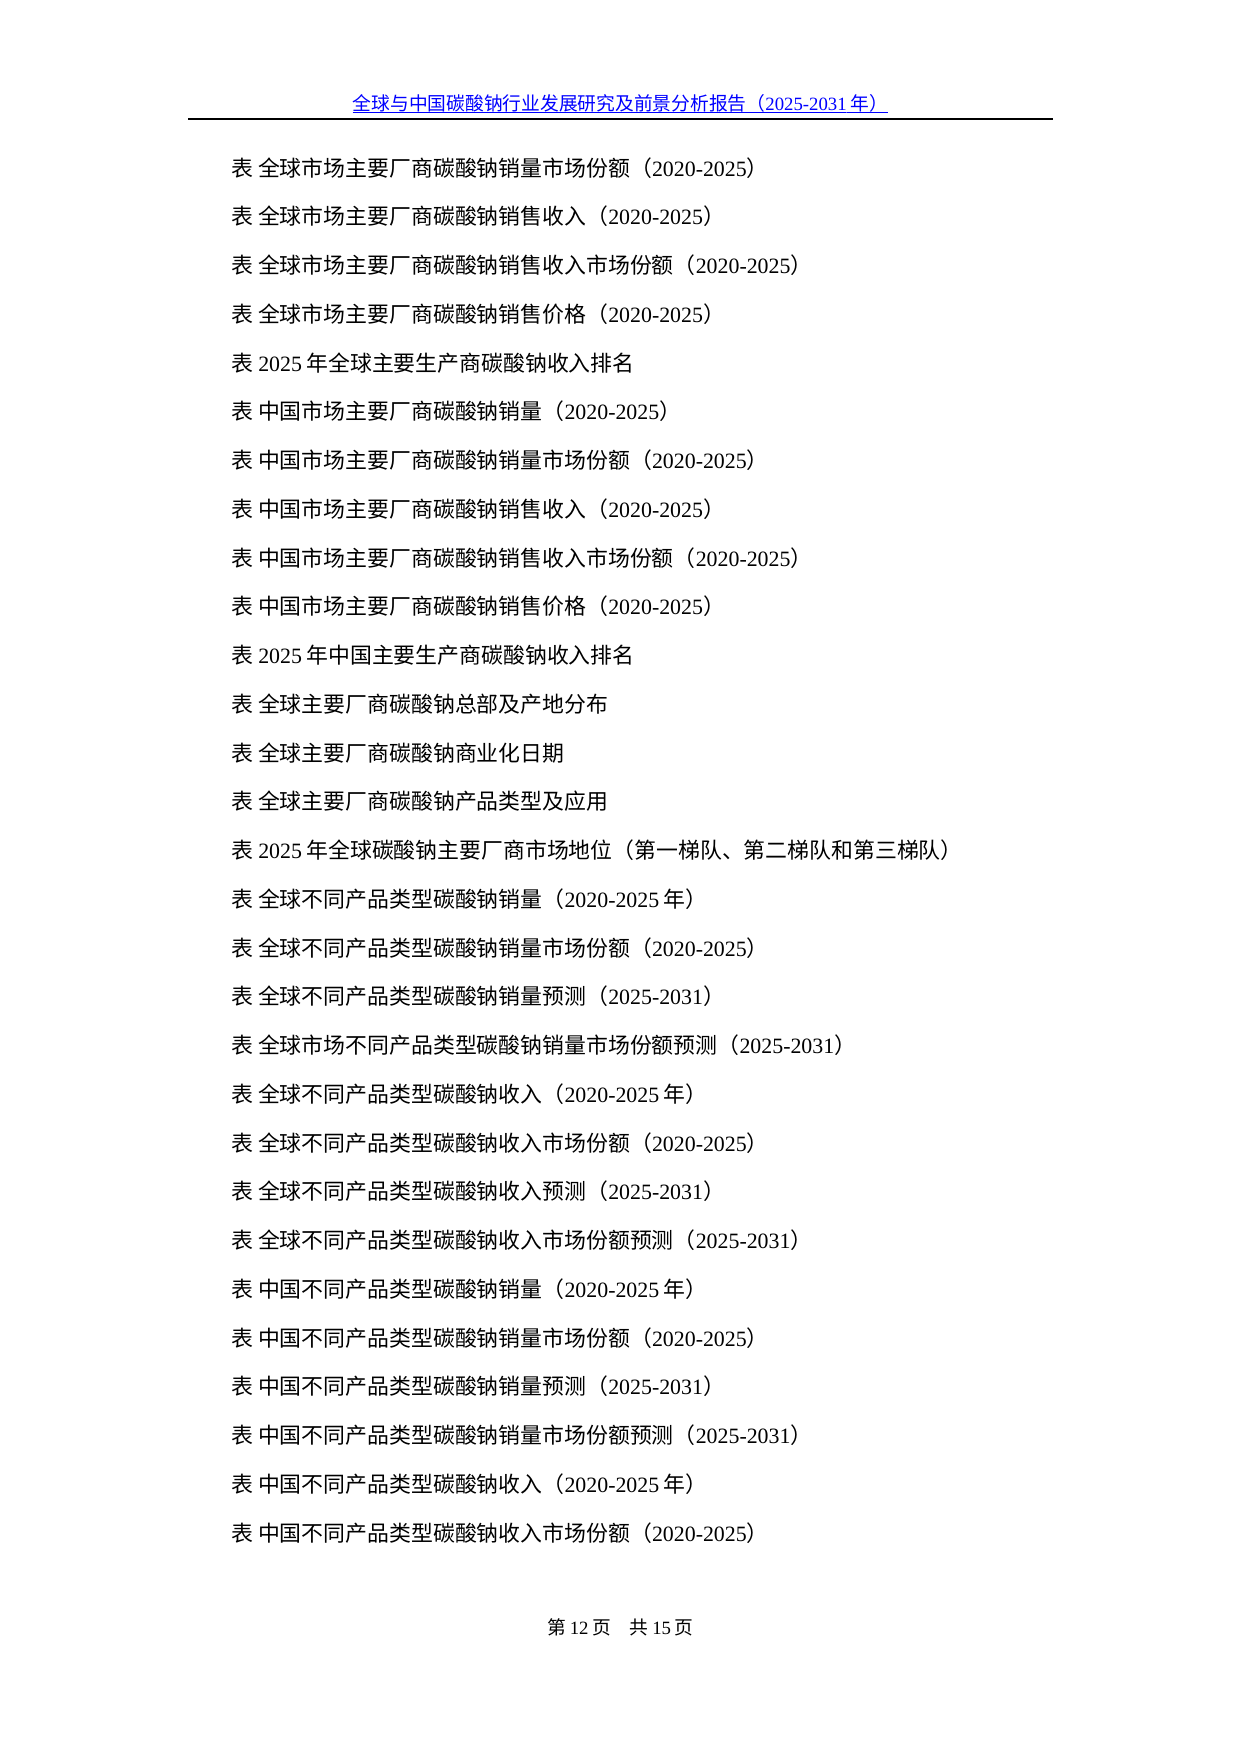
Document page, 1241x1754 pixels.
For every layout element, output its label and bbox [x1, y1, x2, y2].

text [187, 150, 1053, 1548]
